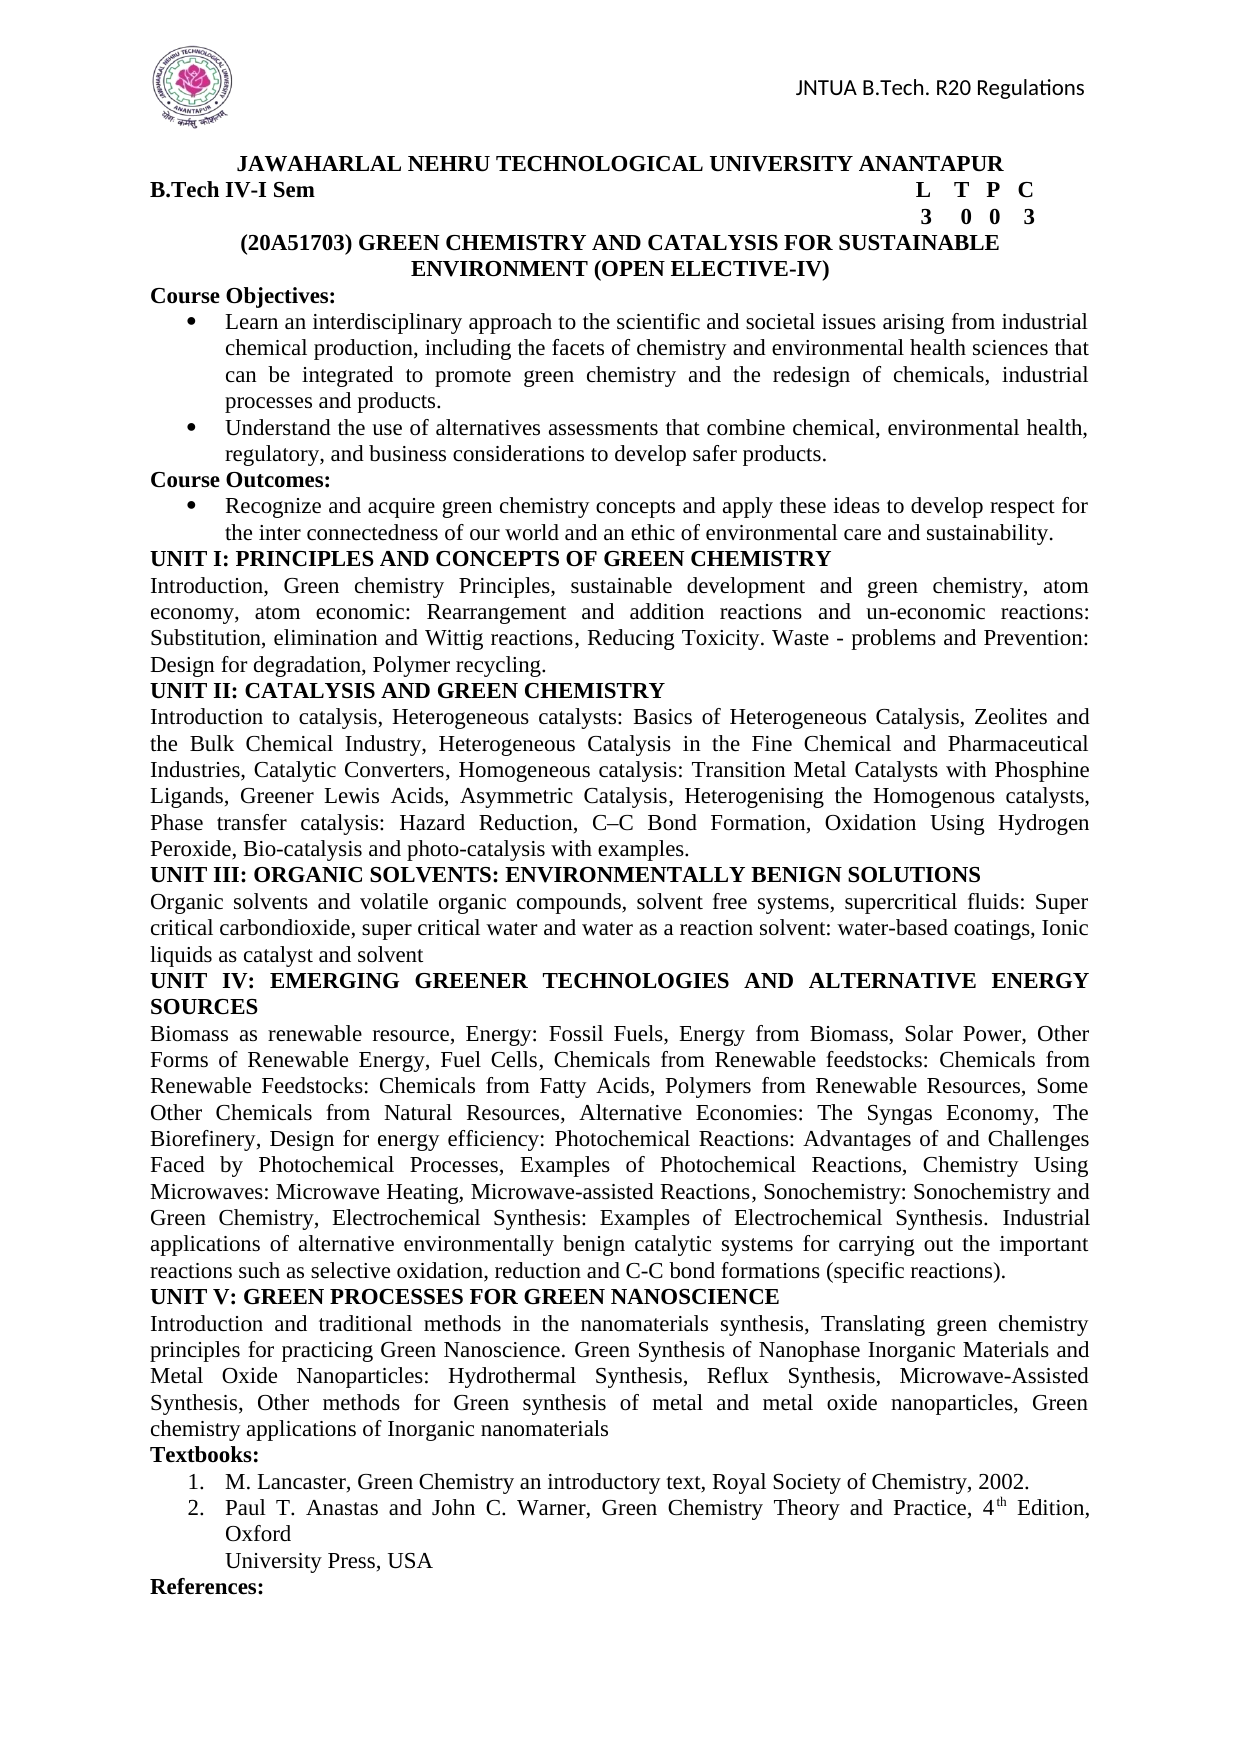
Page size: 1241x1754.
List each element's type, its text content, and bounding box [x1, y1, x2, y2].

text Introduction and traditional methods in the nanomaterials synthesis, Translating green chemistry principles for practicing Green Nanoscience. Green Synthesis of Nanophase Inorganic Materials and Metal Oxide Nanoparticles: Hydrothermal Synthesis, Reflux Synthesis, Microwave-Assisted Synthesis, Other methods for Green synthesis of metal and metal oxide nanoparticles, Green chemistry applications of Inorganic nanomaterials [150, 1309, 1090, 1441]
text UNIT II: CATALYSIS AND GREEN CHEMISTRY [150, 677, 1090, 703]
list Recognize and acquire green chemistry concepts and apply these ideas to develop respect for the inter connectedness of our world and an ethic of environmental care and sustainability. [187, 493, 1090, 545]
text Course Outcomes: [150, 466, 1090, 493]
text (20A51703) GREEN CHEMISTRY AND CATALYSIS FOR SUSTAINABLE ENVIRONMENT (OPEN ELECTIVE-IV) [150, 229, 1090, 282]
text UNIT IV: EMERGING GREENER TECHNOLOGIES AND ALTERNATIVE ENERGY SOURCES [150, 967, 1090, 1020]
picture [151, 45, 233, 129]
text UNIT V: GREEN PROCESSES FOR GREEN NANOSCIENCE [150, 1283, 1090, 1309]
text UNIT I: PRINCIPLES AND CONCEPTS OF GREEN CHEMISTRY [150, 545, 1090, 572]
text Introduction, Green chemistry Principles, sustainable development and green chemistry, atom economy, atom economic: Rearrangement and addition reactions and un-economic reactions: Substitution, elimination and Wittig reactions, Reducing Toxicity. Waste - problems and Prevention: Design for degradation, Polymer recycling. [150, 572, 1090, 677]
text Biomass as renewable resource, Energy: Fossil Fuels, Energy from Biomass, Solar Power, Other Forms of Renewable Energy, Fuel Cells, Chemicals from Renewable feedstocks: Chemicals from Renewable Feedstocks: Chemicals from Fatty Acids, Polymers from Renewable Resources, Some Other Chemicals from Natural Resources, Alternative Economies: The Syngas Economy, The Biorefinery, Design for energy efficiency: Photochemical Reactions: Advantages of and Challenges Faced by Photochemical Processes, Examples of Photochemical Reactions, Chemistry Using Microwaves: Microwave Heating, Microwave-assisted Reactions, Sonochemistry: Sonochemistry and Green Chemistry, Electrochemical Synthesis: Examples of Electrochemical Synthesis. Industrial applications of alternative environmentally benign catalytic systems for carrying out the important reactions such as selective oxidation, reduction and C-C bond formations (specific reactions). [150, 1020, 1090, 1283]
text University Press, USA [225, 1547, 1090, 1573]
text UNIT III: ORGANIC SOLVENTS: ENVIRONMENTALLY BENIGN SOLUTIONS [150, 862, 1090, 888]
list M. Lancaster, Green Chemistry an introductory text, Royal Society of Chemistry, 2002. [187, 1468, 1090, 1494]
text Course Objectives: [150, 282, 1090, 308]
list Understand the use of alternatives assessments that combine chemical, environmental health, regulatory, and business considerations to develop safer products. [187, 413, 1090, 466]
text 3 0 0 3 [150, 203, 1090, 229]
text Organic solvents and volatile organic compounds, solvent free systems, supercritical fluids: Super critical carbondioxide, super critical water and water as a reaction solvent: water-based coatings, Ionic liquids as catalyst and solvent [150, 888, 1090, 967]
text Introduction to catalysis, Heterogeneous catalysts: Basics of Heterogeneous Catalysis, Zeolites and the Bulk Chemical Industry, Heterogeneous Catalysis in the Fine Chemical and Pharmaceutical Industries, Catalytic Converters, Homogeneous catalysis: Transition Metal Catalysts with Phosphine Ligands, Greener Lewis Acids, Asymmetric Catalysis, Heterogenising the Homogenous catalysts, Phase transfer catalysis: Hazard Reduction, C–C Bond Formation, Oxidation Using Hydrogen Peroxide, Bio-catalysis and photo-catalysis with examples. [150, 703, 1090, 862]
list Paul T. Anastas and John C. Warner, Green Chemistry Theory and Practice, 4th Edition, Oxford [187, 1494, 1090, 1547]
text References: [150, 1573, 1090, 1599]
text B.Tech IV-I Sem L T P C [150, 176, 1090, 203]
list Learn an interdisciplinary approach to the scientific and societal issues arising from industrial chemical production, including the facets of chemistry and environmental health sciences that can be integrated to promote green chemistry and the redesign of chemicals, industrial processes and products. [187, 308, 1090, 413]
text Textbooks: [150, 1441, 1090, 1468]
text JAWAHARLAL NEHRU TECHNOLOGICAL UNIVERSITY ANANTAPUR [150, 150, 1090, 176]
